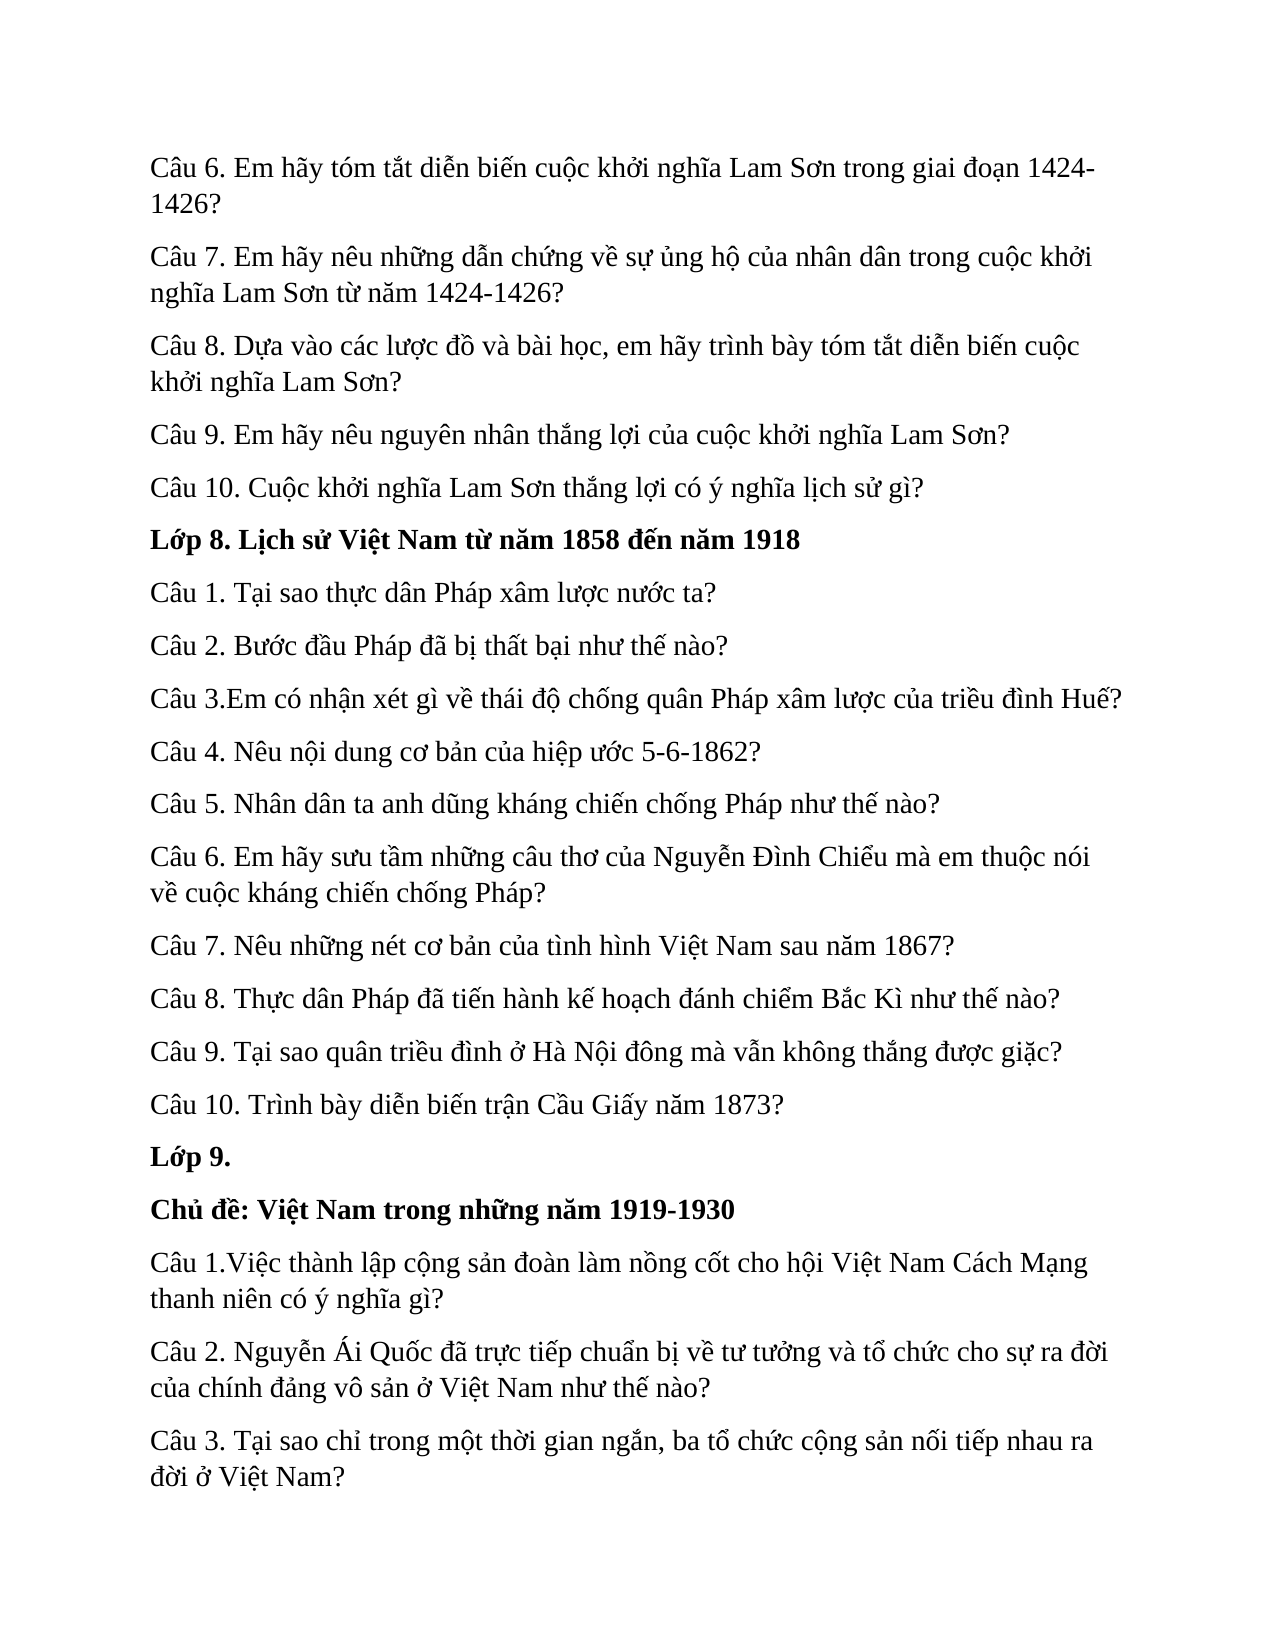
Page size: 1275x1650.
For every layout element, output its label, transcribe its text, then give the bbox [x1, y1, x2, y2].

text Lớp 8. Lịch sử Việt Nam từ năm 1858 đến năm 1918 [150, 522, 1125, 556]
text Câu 3. Tại sao chỉ trong một thời gian ngắn, ba tổ chức cộng sản nối tiếp nhau ra đời ở Việt Nam? [150, 1423, 1125, 1493]
text Câu 2. Nguyễn Ái Quốc đã trực tiếp chuẩn bị về tư tưởng và tổ chức cho sự ra đời của chính đảng vô sản ở Việt Nam như thế nào? [150, 1334, 1125, 1404]
text Câu 6. Em hãy sưu tầm những câu thơ của Nguyễn Đình Chiểu mà em thuộc nói về cuộc kháng chiến chống Pháp? [150, 839, 1125, 909]
text Câu 7. Em hãy nêu những dẫn chứng về sự ủng hộ của nhân dân trong cuộc khởi nghĩa Lam Sơn từ năm 1424-1426? [150, 239, 1125, 309]
text Câu 9. Tại sao quân triều đình ở Hà Nội đông mà vẫn không thắng được giặc? [150, 1034, 1125, 1067]
text Câu 1.Việc thành lập cộng sản đoàn làm nồng cốt cho hội Việt Nam Cách Mạng thanh niên có ý nghĩa gì? [150, 1245, 1125, 1315]
text Câu 6. Em hãy tóm tắt diễn biến cuộc khởi nghĩa Lam Sơn trong giai đoạn 1424-1426? [150, 150, 1125, 220]
text Chủ đề: Việt Nam trong những năm 1919-1930 [150, 1192, 1125, 1226]
text Câu 4. Nêu nội dung cơ bản của hiệp ước 5-6-1862? [150, 734, 1125, 767]
text Câu 10. Cuộc khởi nghĩa Lam Sơn thắng lợi có ý nghĩa lịch sử gì? [150, 470, 1125, 503]
text Câu 1. Tại sao thực dân Pháp xâm lược nước ta? [150, 575, 1125, 609]
text Câu 10. Trình bày diễn biến trận Cầu Giấy năm 1873? [150, 1087, 1125, 1120]
text Câu 9. Em hãy nêu nguyên nhân thắng lợi của cuộc khởi nghĩa Lam Sơn? [150, 417, 1125, 450]
text Câu 2. Bước đầu Pháp đã bị thất bại như thế nào? [150, 628, 1125, 662]
text Lớp 9. [150, 1139, 1125, 1173]
text Câu 5. Nhân dân ta anh dũng kháng chiến chống Pháp như thế nào? [150, 787, 1125, 820]
text Câu 7. Nêu những nét cơ bản của tình hình Việt Nam sau năm 1867? [150, 928, 1125, 962]
text Câu 3.Em có nhận xét gì về thái độ chống quân Pháp xâm lược của triều đình Huế? [150, 681, 1125, 714]
text Câu 8. Dựa vào các lược đồ và bài học, em hãy trình bày tóm tắt diễn biến cuộc khởi nghĩa Lam Sơn? [150, 328, 1125, 398]
text Câu 8. Thực dân Pháp đã tiến hành kế hoạch đánh chiểm Bắc Kì như thế nào? [150, 981, 1125, 1015]
